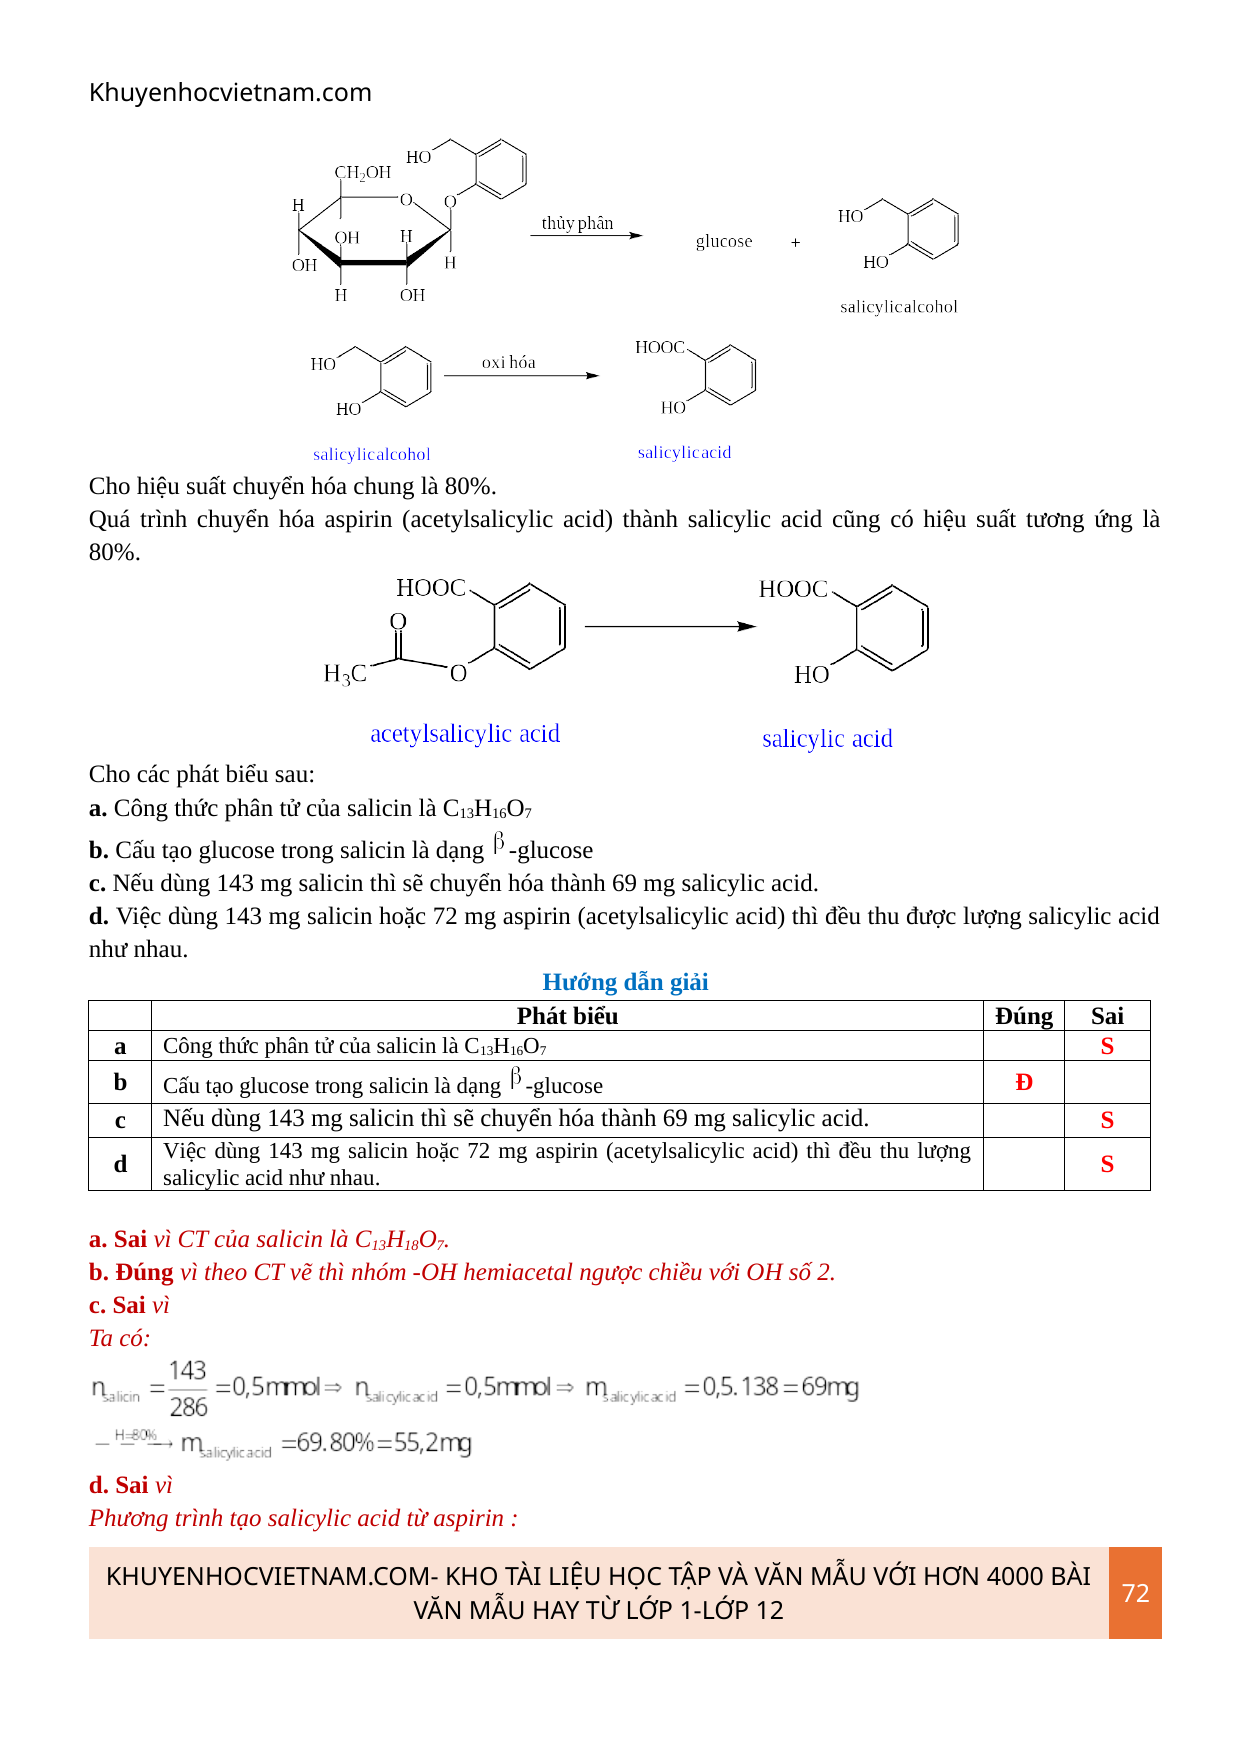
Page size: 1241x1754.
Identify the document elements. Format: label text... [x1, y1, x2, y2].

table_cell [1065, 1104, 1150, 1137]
text c. Sai vì [89, 1290, 1162, 1319]
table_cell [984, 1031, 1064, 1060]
text Quá trình chuyển hóa aspirin (acetylsalicylic acid) thành salicylic acid cũng có hiệu suất tương ứng là 80%. [89, 504, 1162, 566]
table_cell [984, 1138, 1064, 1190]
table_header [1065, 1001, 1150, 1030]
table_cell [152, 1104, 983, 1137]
text a. Sai vì CT của salicin là C13H18O7. [89, 1224, 1162, 1253]
text Ta có: [89, 1323, 1162, 1352]
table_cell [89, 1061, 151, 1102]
text a. Công thức phân tử của salicin là C13H16O7 [89, 793, 1162, 821]
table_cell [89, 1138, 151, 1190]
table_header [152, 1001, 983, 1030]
text b. Đúng vì theo CT vẽ thì nhóm -OH hemiacetal ngược chiều với OH số 2. [89, 1257, 1162, 1286]
text c. Nếu dùng 143 mg salicin thì sẽ chuyển hóa thành 69 mg salicylic acid. [89, 868, 1162, 897]
text Hướng dẫn giải [89, 967, 1162, 996]
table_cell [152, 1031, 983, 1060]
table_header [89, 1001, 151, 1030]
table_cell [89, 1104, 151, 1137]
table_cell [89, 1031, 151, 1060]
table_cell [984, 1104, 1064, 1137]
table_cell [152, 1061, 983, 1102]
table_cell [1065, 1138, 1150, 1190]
text Cho các phát biểu sau: [89, 759, 1162, 788]
text d. Việc dùng 143 mg salicin hoặc 72 mg aspirin (acetylsalicylic acid) thì đều thu được lượng salicylic acid như nhau. [89, 901, 1162, 963]
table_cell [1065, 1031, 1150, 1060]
text Cho hiệu suất chuyển hóa chung là 80%. [89, 471, 1162, 500]
text Phương trình tạo salicylic acid từ aspirin : [89, 1503, 1162, 1532]
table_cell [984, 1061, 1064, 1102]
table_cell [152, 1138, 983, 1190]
text b. Cấu tạo glucose trong salicin là dạng -glucose [89, 826, 1162, 864]
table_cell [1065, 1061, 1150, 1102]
text d. Sai vì [89, 1470, 1162, 1499]
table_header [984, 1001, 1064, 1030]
